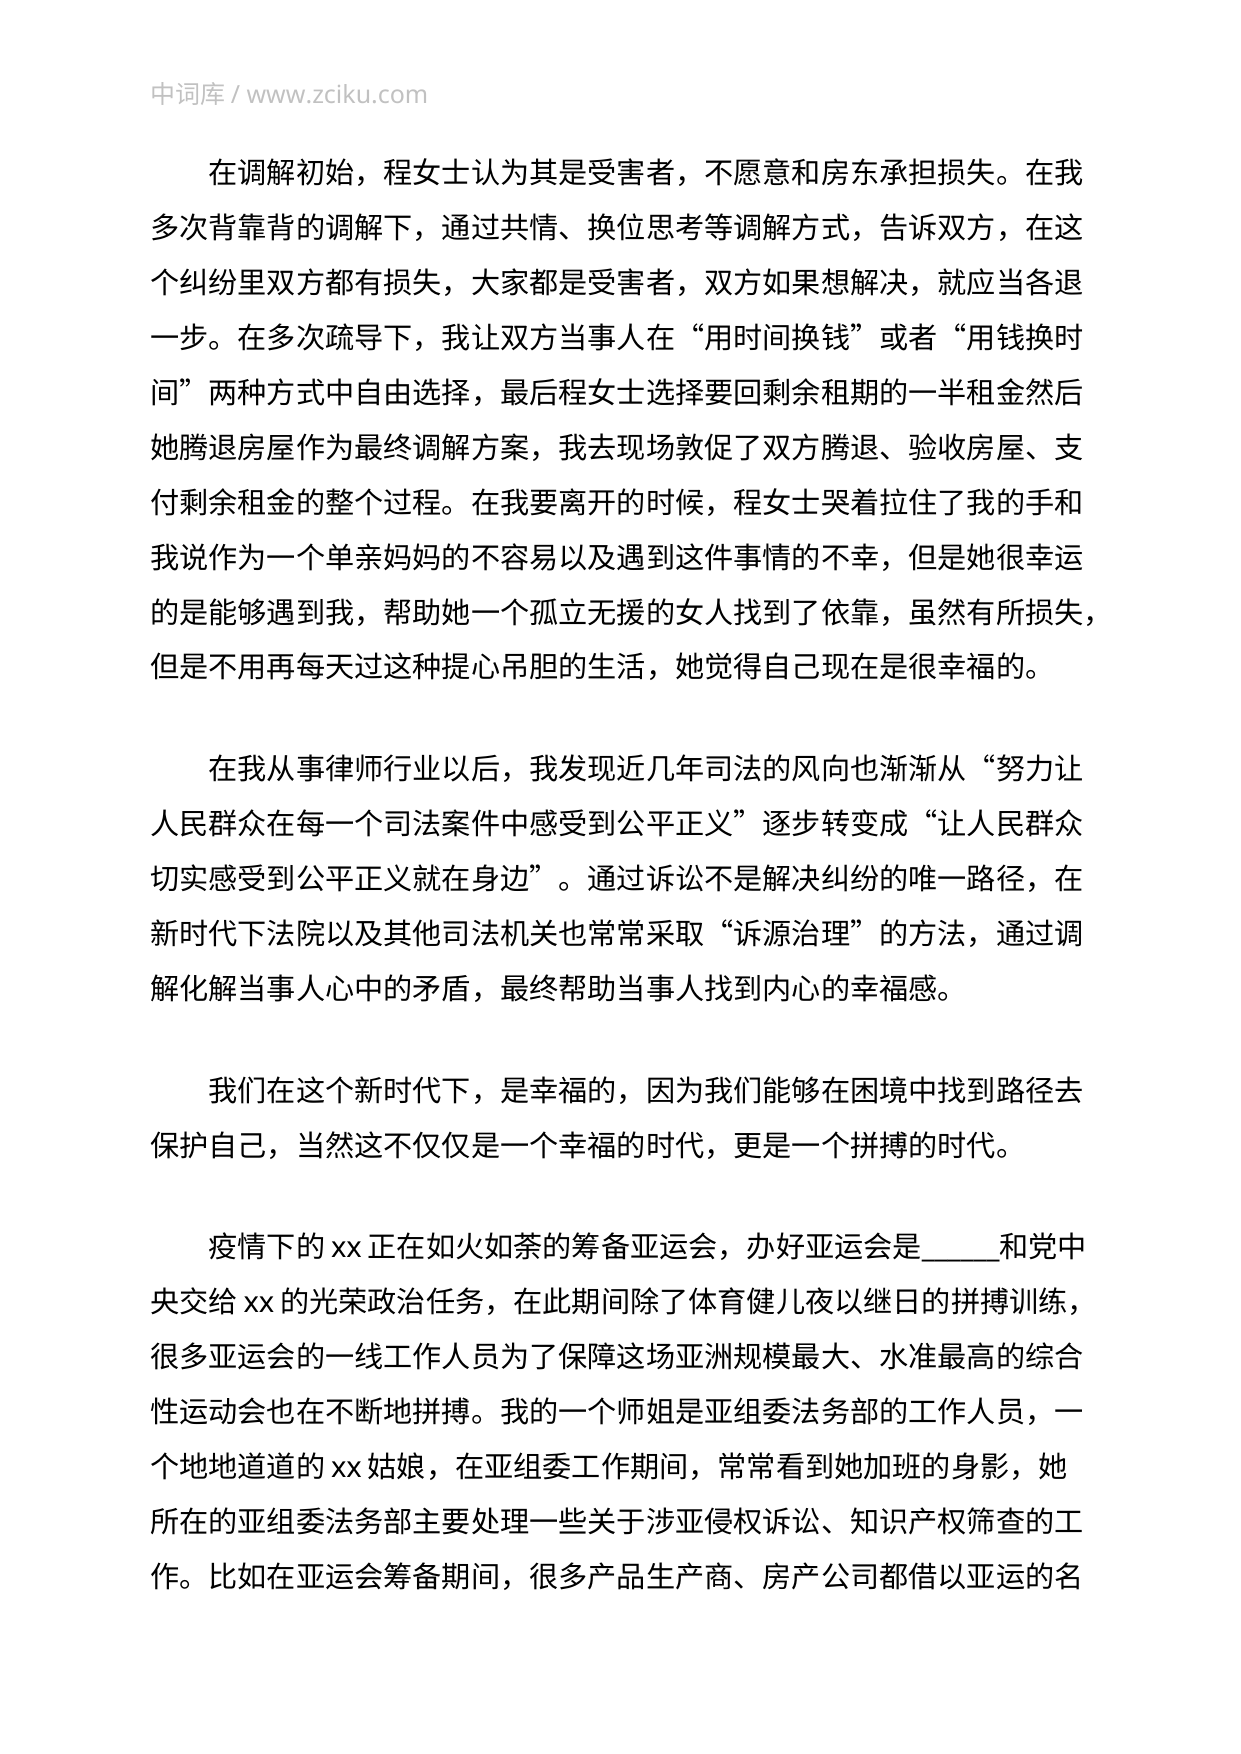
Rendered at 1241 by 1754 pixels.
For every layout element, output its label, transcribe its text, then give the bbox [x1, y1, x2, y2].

text 我们在这个新时代下，是幸福的，因为我们能够在困境中找到路径去保护自己，当然这不仅仅是一个幸福的时代，更是一个拼搏的时代。 [150, 1067, 1090, 1164]
text 在调解初始，程女士认为其是受害者，不愿意和房东承担损失。在我多次背靠背的调解下，通过共情、换位思考等调解方式，告诉双方，在这个纠纷里双方都有损失，大家都是受害者，双方如果想解决，就应当各退一步。在多次疏导下，我让双方当事人在“用时间换钱”或者“用钱换时间”两种方式中自由选择，最后程女士选择要回剩余租期的一半租金然后她腾退房屋作为最终调解方案，我去现场敦促了双方腾退、验收房屋、支付剩余租金的整个过程。在我要离开的时候，程女士哭着拉住了我的手和我说作为一个单亲妈妈的不容易以及遇到这件事情的不幸，但是她很幸运的是能够遇到我，帮助她一个孤立无援的女人找到了依靠，虽然有所损失，但是不用再每天过这种提心吊胆的生活，她觉得自己现在是很幸福的。 [150, 150, 1090, 686]
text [150, 1224, 1090, 1596]
text 在我从事律师行业以后，我发现近几年司法的风向也渐渐从“努力让人民群众在每一个司法案件中感受到公平正义”逐步转变成“让人民群众切实感受到公平正义就在身边”。通过诉讼不是解决纠纷的唯一路径，在新时代下法院以及其他司法机关也常常采取“诉源治理”的方法，通过调解化解当事人心中的矛盾，最终帮助当事人找到内心的幸福感。 [150, 746, 1090, 1008]
